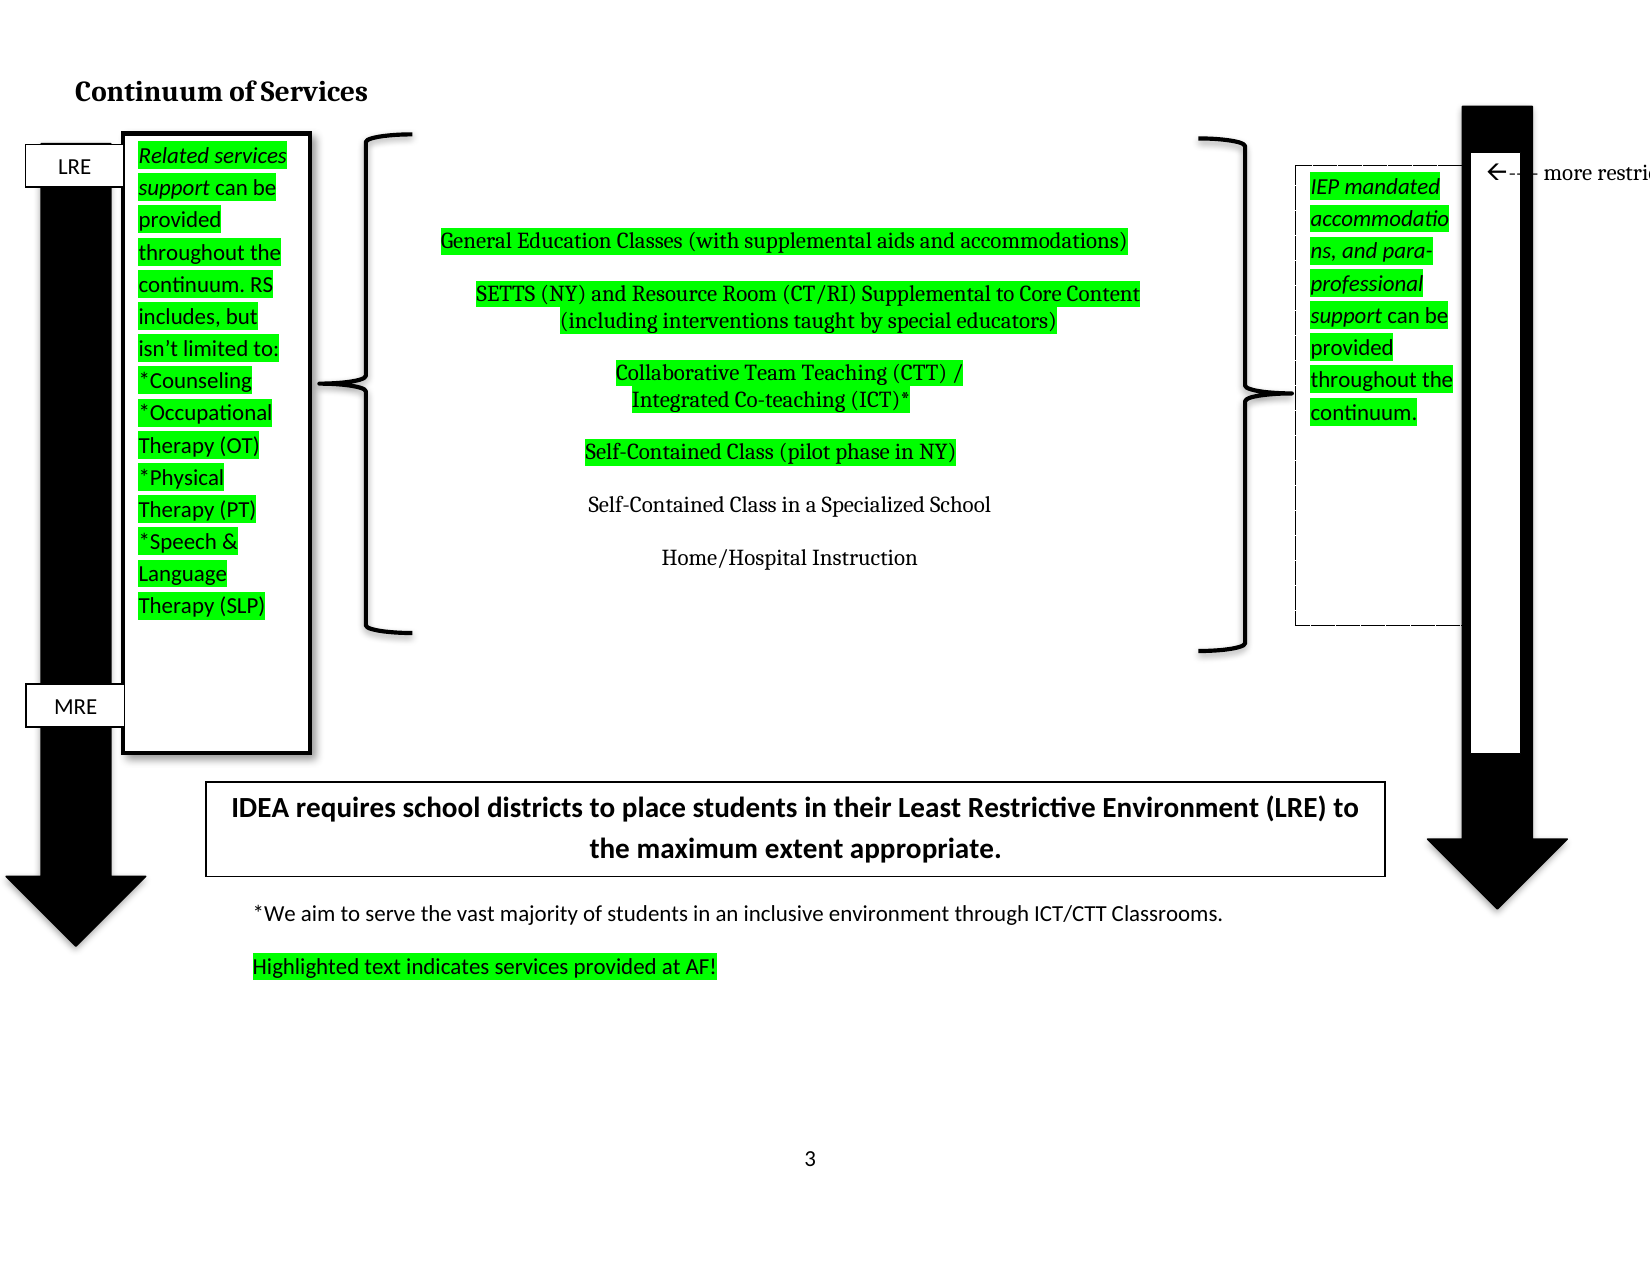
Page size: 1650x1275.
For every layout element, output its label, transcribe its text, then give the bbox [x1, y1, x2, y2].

text Continuum of Services [75, 75, 1545, 108]
